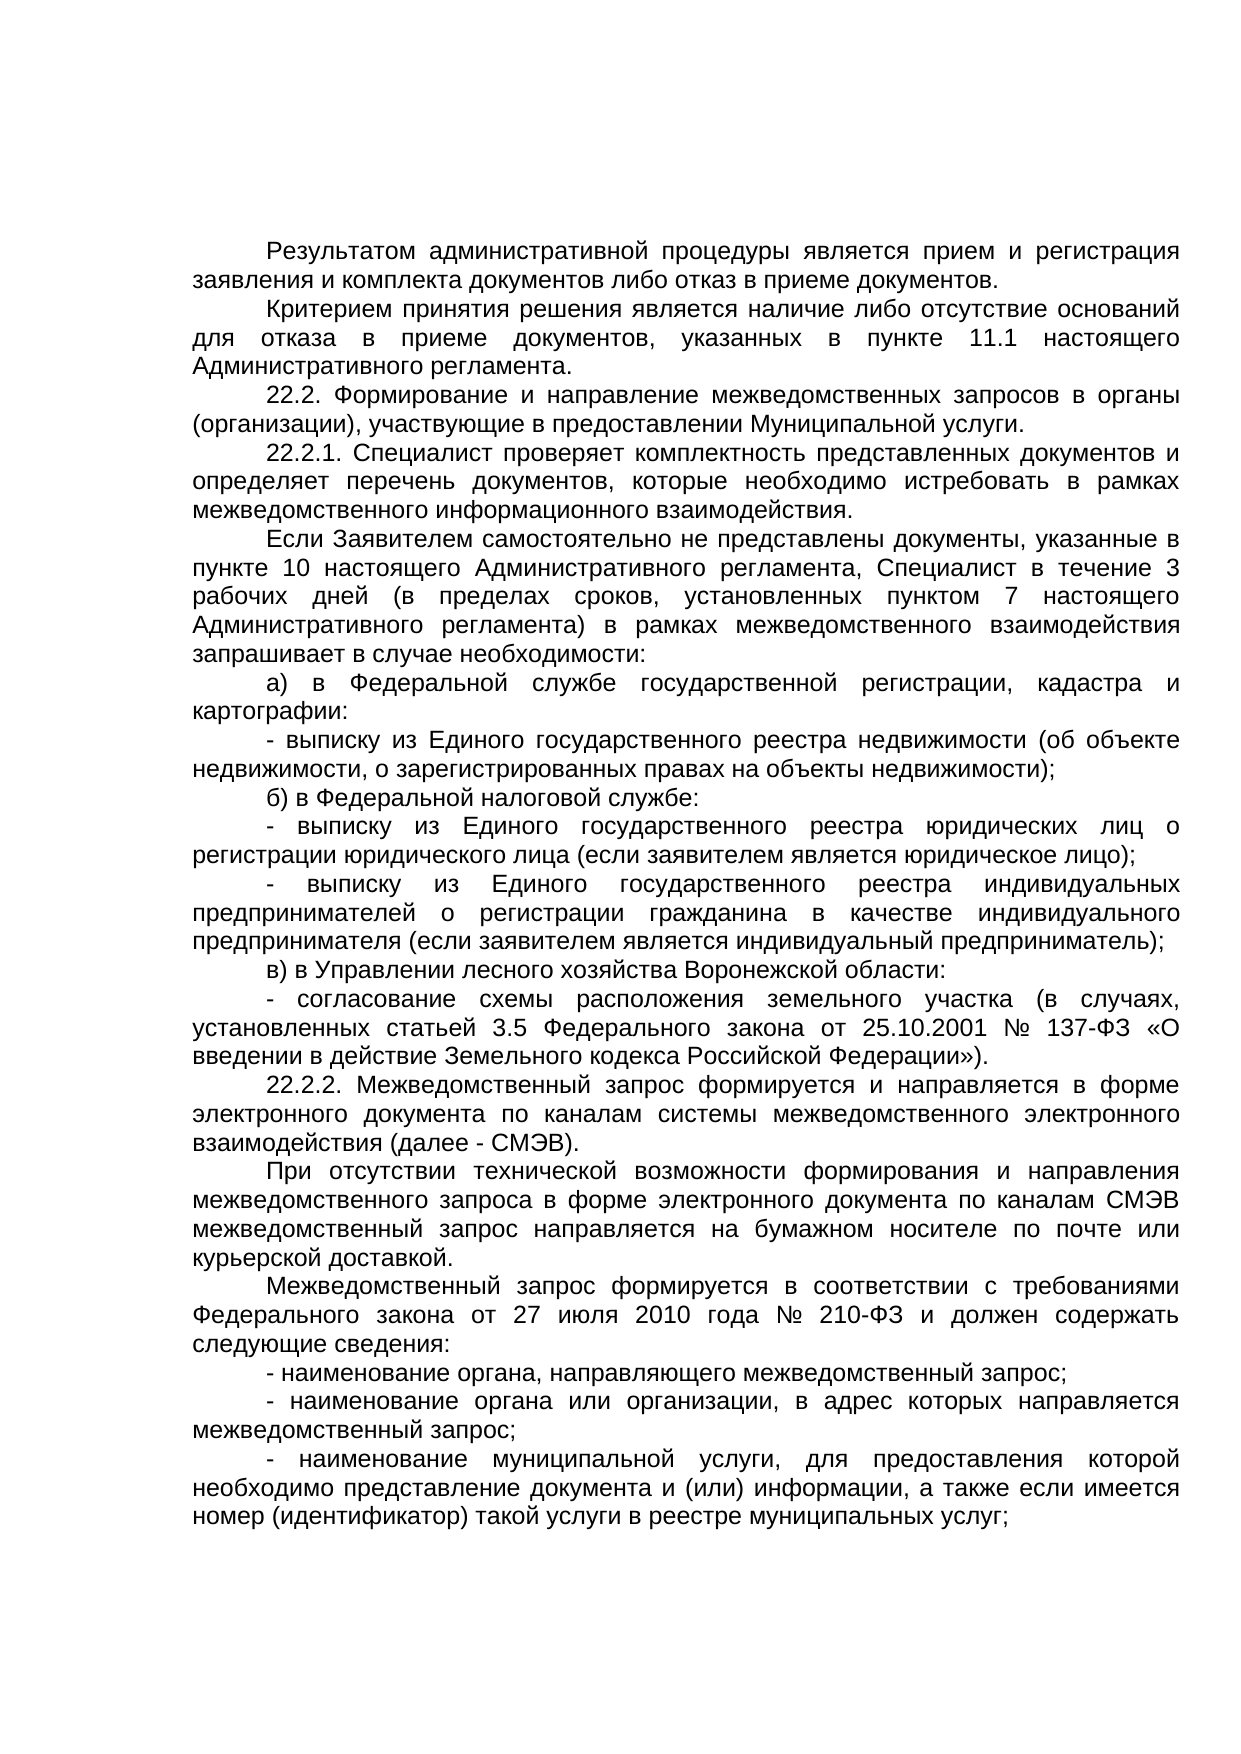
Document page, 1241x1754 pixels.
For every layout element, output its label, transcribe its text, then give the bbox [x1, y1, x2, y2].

text - наименование муниципальной услуги, для предоставления которой необходимо представление документа и (или) информации, а также если имеется номер (идентификатор) такой услуги в реестре муниципальных услуг; [192, 1444, 1181, 1530]
text - выписку из Единого государственного реестра недвижимости (об объекте недвижимости, о зарегистрированных правах на объекты недвижимости); [192, 725, 1181, 782]
text Результатом административной процедуры является прием и регистрация заявления и комплекта документов либо отказ в приеме документов. [192, 236, 1181, 294]
text б) в Федеральной налоговой службе: [192, 782, 1181, 811]
text а) в Федеральной службе государственной регистрации, кадастра и картографии: [192, 667, 1181, 725]
text - наименование органа, направляющего межведомственный запрос; [192, 1357, 1181, 1386]
text - согласование схемы расположения земельного участка (в случаях, установленных статьей 3.5 Федерального закона от 25.10.2001 № 137-ФЗ «О введении в действие Земельного кодекса Российской Федерации»). [192, 984, 1181, 1070]
text Критерием принятия решения является наличие либо отсутствие оснований для отказа в приеме документов, указанных в пункте 11.1 настоящего Административного регламента. [192, 294, 1181, 380]
text 22.2. Формирование и направление межведомственных запросов в органы (организации), участвующие в предоставлении Муниципальной услуги. [192, 380, 1181, 437]
text Если Заявителем самостоятельно не представлены документы, указанные в пункте 10 настоящего Административного регламента, Специалист в течение 3 рабочих дней (в пределах сроков, установленных пунктом 7 настоящего Административного регламента) в рамках межведомственного взаимодействия запрашивает в случае необходимости: [192, 524, 1181, 667]
text - наименование органа или организации, в адрес которых направляется межведомственный запрос; [192, 1386, 1181, 1444]
text 22.2.2. Межведомственный запрос формируется и направляется в форме электронного документа по каналам системы межведомственного электронного взаимодействия (далее - СМЭВ). [192, 1070, 1181, 1156]
text - выписку из Единого государственного реестра индивидуальных предпринимателей о регистрации гражданина в качестве индивидуального предпринимателя (если заявителем является индивидуальный предприниматель); [192, 869, 1181, 955]
text 22.2.1. Специалист проверяет комплектность представленных документов и определяет перечень документов, которые необходимо истребовать в рамках межведомственного информационного взаимодействия. [192, 437, 1181, 524]
text - выписку из Единого государственного реестра юридических лиц о регистрации юридического лица (если заявителем является юридическое лицо); [192, 811, 1181, 869]
text в) в Управлении лесного хозяйства Воронежской области: [192, 955, 1181, 984]
text При отсутствии технической возможности формирования и направления межведомственного запроса в форме электронного документа по каналам СМЭВ межведомственный запрос направляется на бумажном носителе по почте или курьерской доставкой. [192, 1156, 1181, 1271]
text Межведомственный запрос формируется в соответствии с требованиями Федерального закона от 27 июля 2010 года № 210-ФЗ и должен содержать следующие сведения: [192, 1271, 1181, 1357]
